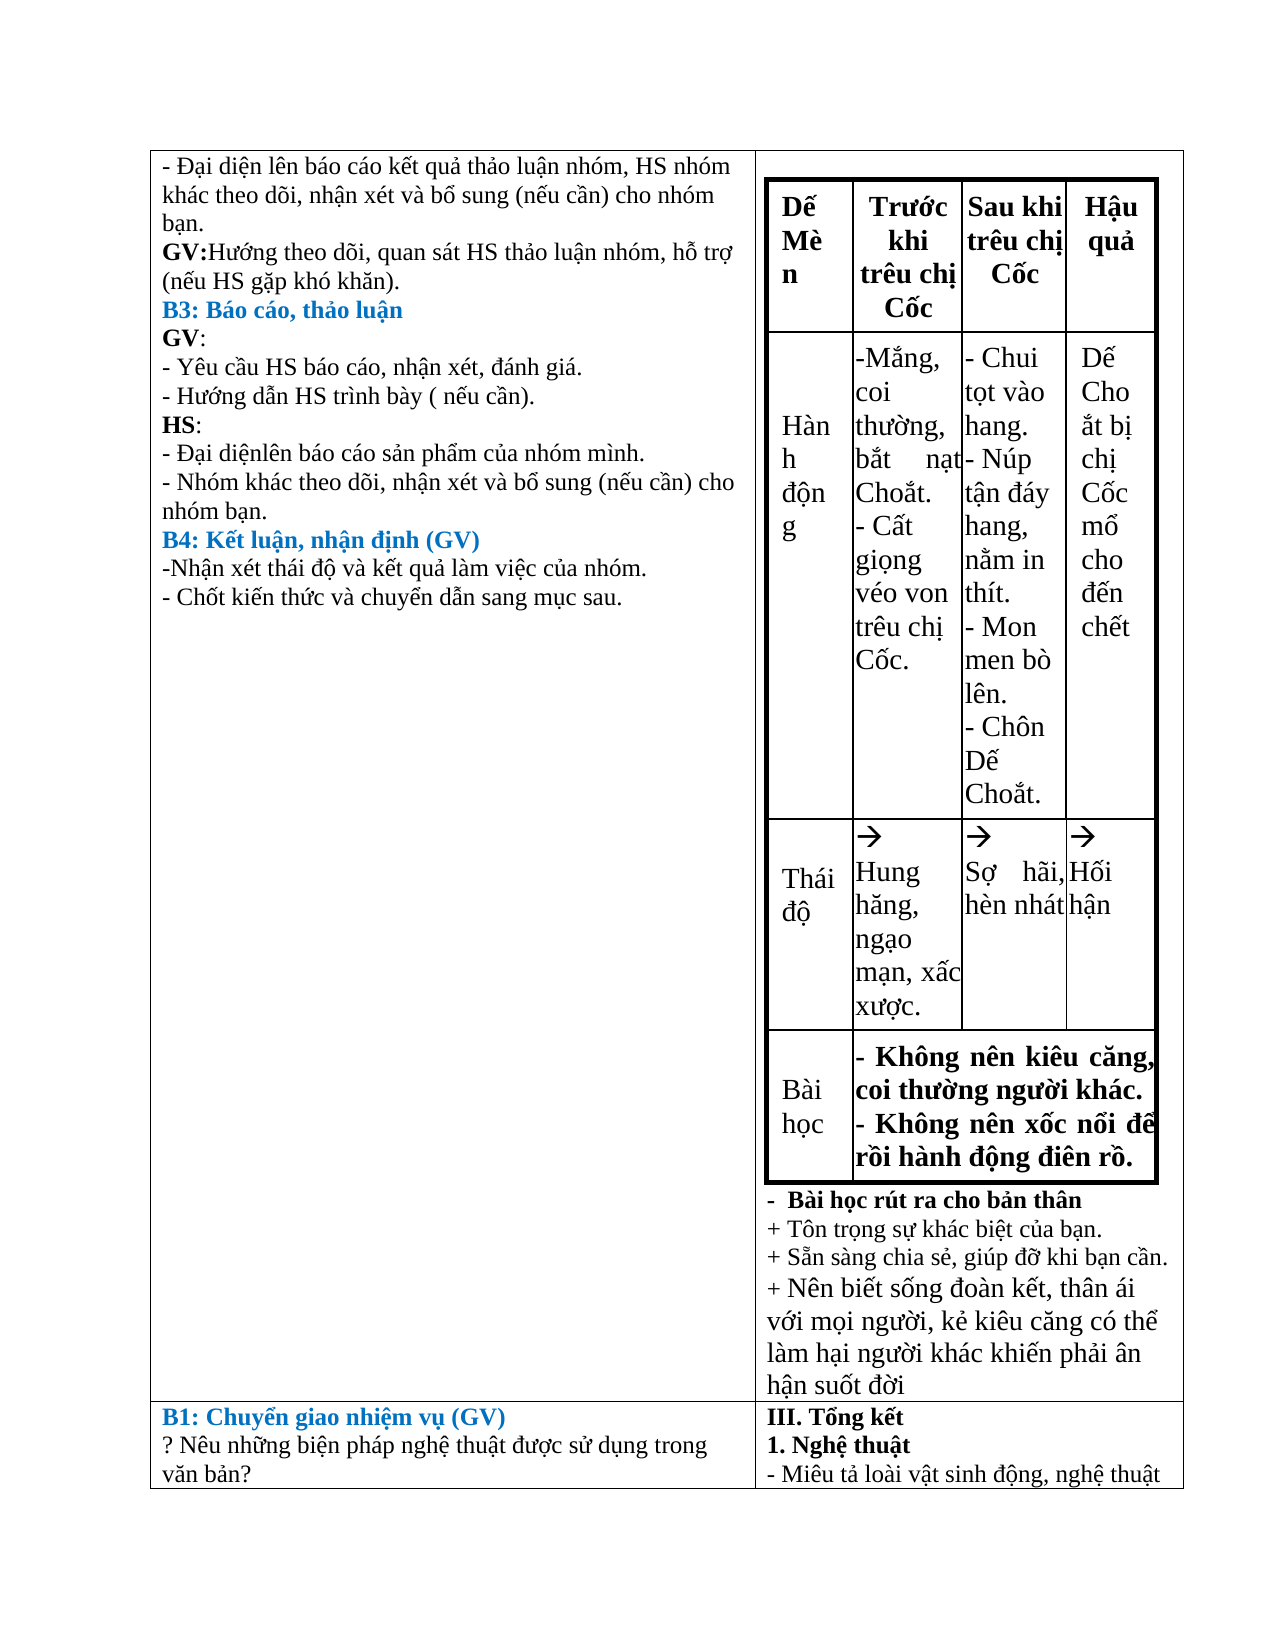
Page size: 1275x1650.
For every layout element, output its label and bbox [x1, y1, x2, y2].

table_cell [151, 151, 755, 1401]
table_cell [151, 1402, 755, 1488]
table_cell [756, 151, 1183, 1401]
table_cell [756, 1402, 1183, 1488]
